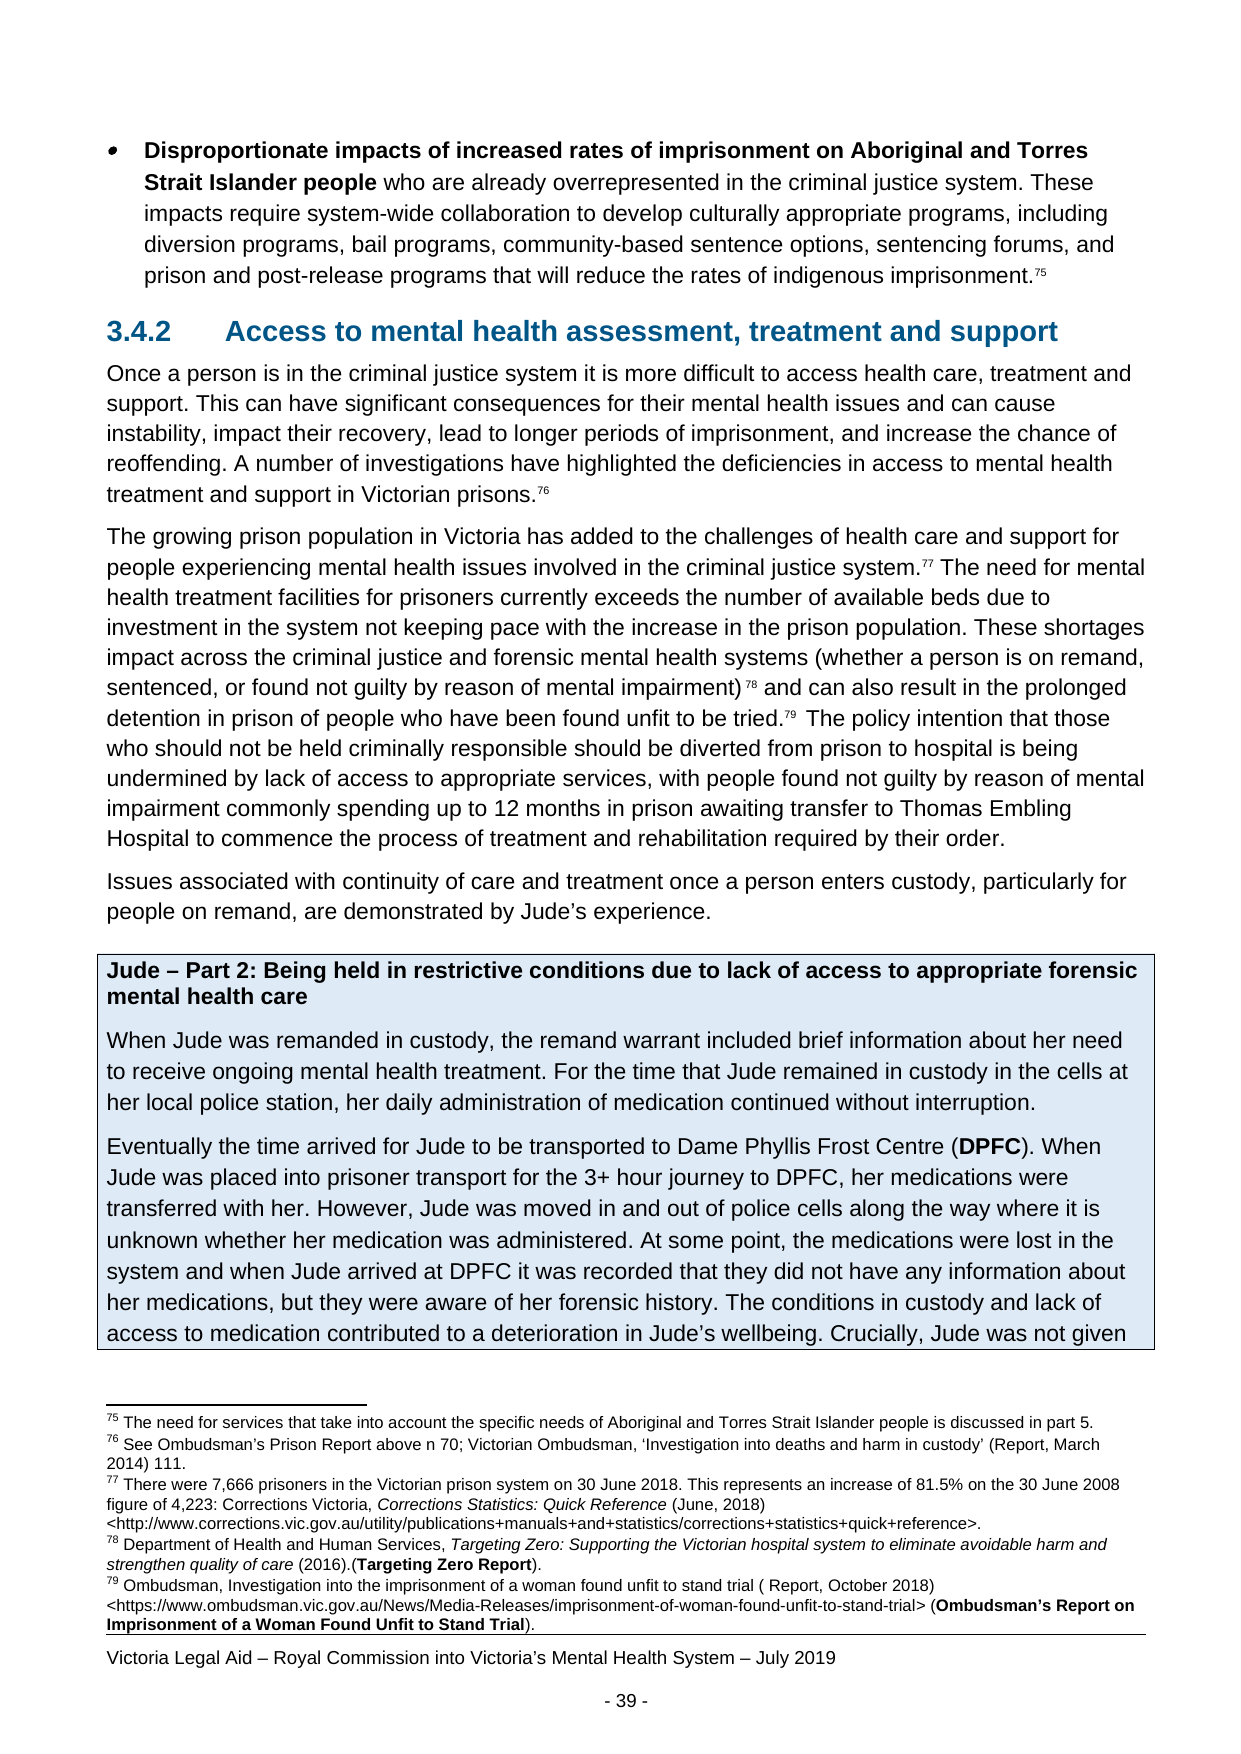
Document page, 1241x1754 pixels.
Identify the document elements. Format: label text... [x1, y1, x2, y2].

text Once a person is in the criminal justice system it is more difficult to access health care, treatment and support. This can have significant consequences for their mental health issues and can cause instability, impact their recovery, lead to longer periods of imprisonment, and increase the chance of reoffending. A number of investigations have highlighted the deficiencies in access to mental health treatment and support in Victorian prisons. [106, 360, 1146, 507]
list Disproportionate impacts of increased rates of imprisonment on Aboriginal and Torres Strait Islander people who are already overrepresented in the criminal justice system. These impacts require system-wide collaboration to develop culturally appropriate programs, including diversion programs, bail programs, community-based sentence options, sentencing forums, and prison and post-release programs that will reduce the rates of indigenous imprisonment. [106, 132, 1146, 289]
list Jude – Part 2: Being held in restrictive conditions due to lack of access to appropriate forensic mental health care [98, 955, 1154, 1009]
text The growing prison population in Victoria has added to the challenges of health care and support for people experiencing mental health issues involved in the criminal justice system. The need for mental health treatment facilities for prisoners currently exceeds the number of available beds due to investment in the system not keeping pace with the increase in the prison population. These shortages impact across the criminal justice and forensic mental health systems (whether a person is on remand, sentenced, or found not guilty by reason of mental impairment) and can also result in the prolonged detention in prison of people who have been found unfit to be tried. The policy intention that those who should not be held criminally responsible should be diverted from prison to hospital is being undermined by lack of access to appropriate services, with people found not guilty by reason of mental impairment commonly spending up to 12 months in prison awaiting transfer to Thomas Embling Hospital to commence the process of treatment and rehabilitation required by their order. [106, 523, 1146, 852]
text Access to mental health assessment, treatment and support [106, 314, 1146, 347]
text When Jude was remanded in custody, the remand warrant included brief information about her need to receive ongoing mental health treatment. For the time that Jude remained in custody in the cells at her local police station, her daily administration of medication continued without interruption. [98, 1019, 1154, 1116]
text Issues associated with continuity of care and treatment once a person enters custody, particularly for people on remand, are demonstrated by Jude’s experience. [106, 868, 1146, 924]
